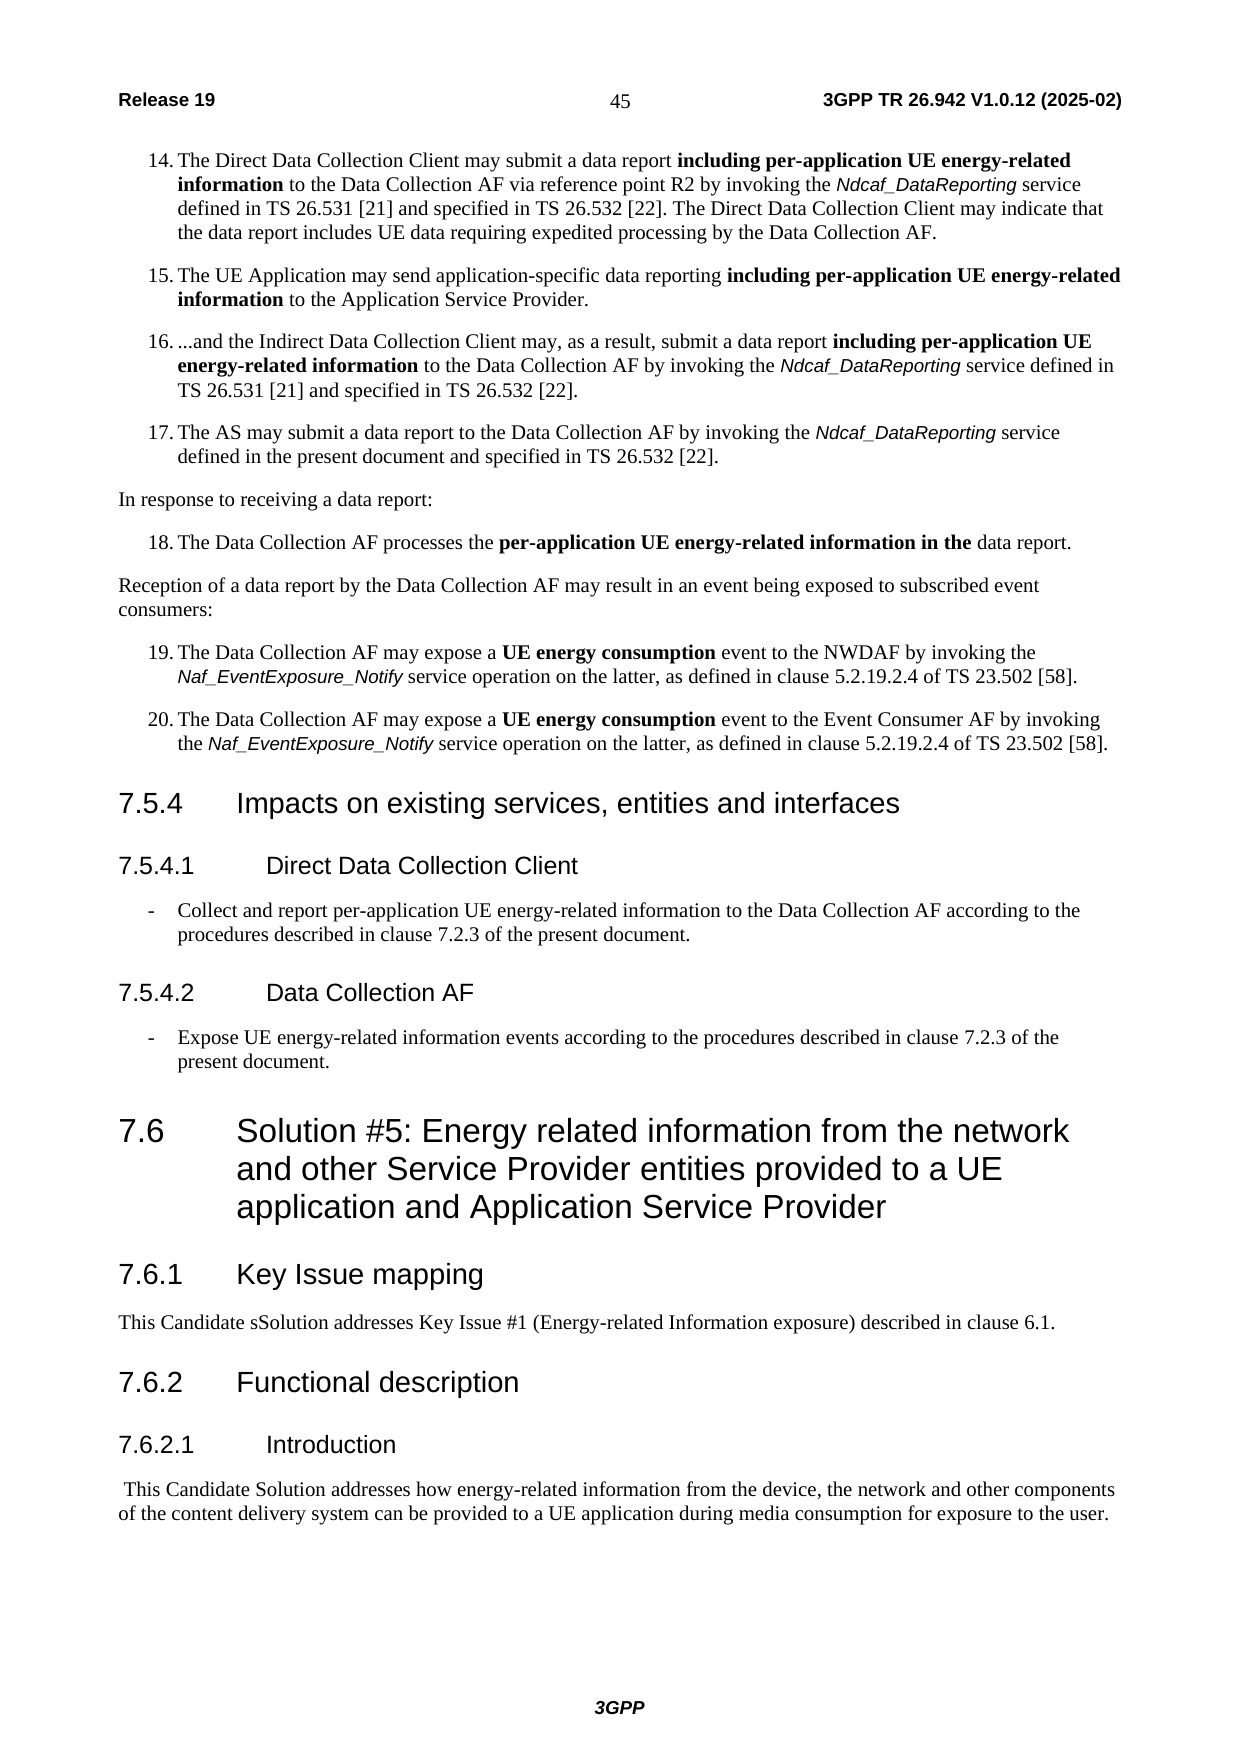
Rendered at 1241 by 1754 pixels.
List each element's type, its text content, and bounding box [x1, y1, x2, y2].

subtitle 7.5.4.1 Direct Data Collection Client [118, 851, 1122, 879]
text Reception of a data report by the Data Collection AF may result in an event being exposed to subscribed event consumers: [118, 573, 1122, 621]
subtitle 7.6.1 Key Issue mapping [118, 1257, 1122, 1291]
text In response to receiving a data report: [118, 487, 1122, 511]
subtitle 7.5.4.2 Data Collection AF [118, 978, 1122, 1006]
text This olution addresses Key Issue #1 (Energy-related Information exposure) described in clause 6.1. [118, 1309, 1122, 1334]
text 20. The Data Collection AF may expose a UE energy consumption event to the Event Consumer AF by invoking the Naf_EventExposure_Notify service operation on the latter, as defined in clause 5.2.19.2.4 of TS 23.502 [58]. [148, 707, 1122, 755]
text 18. The Data Collection AF processes the per-application UE energy-related information in the data report. [148, 530, 1122, 554]
subtitle 7.5.4 Impacts on existing services, entities and interfaces [118, 786, 1122, 819]
subtitle 7.6 Solution #5: Energy related information from the network and other Service Provider entities provided to a UE application and Application Service Provider [118, 1111, 1122, 1226]
text - Collect and report per-application UE energy-related information to the Data Collection AF according to the procedures described in clause 7.2.3 of the present document. [148, 898, 1122, 946]
subtitle 7.6.2.1 Introduction [118, 1430, 1122, 1458]
subtitle 7.6.2 Functional description [118, 1365, 1122, 1398]
text 16. ...and the Indirect Data Collection Client may, as a result, submit a data report including per-application UE energy-related information to the Data Collection AF by invoking the Ndcaf_DataReporting service defined in TS 26.531 [21] and specified in TS 26.532 [22]. [148, 329, 1122, 402]
text 17. The AS may submit a data report to the Data Collection AF by invoking the Ndcaf_DataReporting service defined in the present document and specified in TS 26.532 [22]. [148, 420, 1122, 468]
text - Expose UE energy-related information events according to the procedures described in clause 7.2.3 of the present document. [148, 1025, 1122, 1073]
text 15. The UE Application may send application-specific data reporting including per-application UE energy-related information to the Application Service Provider. [148, 262, 1122, 311]
text This Candidate Solution addresses how energy-related information from the device, the network and other components of the content delivery system can be provided to a UE application during media consumption for exposure to the user. [118, 1477, 1122, 1525]
text 14. The Direct Data Collection Client may submit a data report including per-application UE energy-related information to the Data Collection AF via reference point R2 by invoking the Ndcaf_DataReporting service defined in TS 26.531 [21] and specified in TS 26.532 [22]. The Direct Data Collection Client may indicate that the data report includes UE data requiring expedited processing by the Data Collection AF. [148, 147, 1122, 244]
text 19. The Data Collection AF may expose a UE energy consumption event to the NWDAF by invoking the Naf_EventExposure_Notify service operation on the latter, as defined in clause 5.2.19.2.4 of TS 23.502 [58]. [148, 640, 1122, 688]
